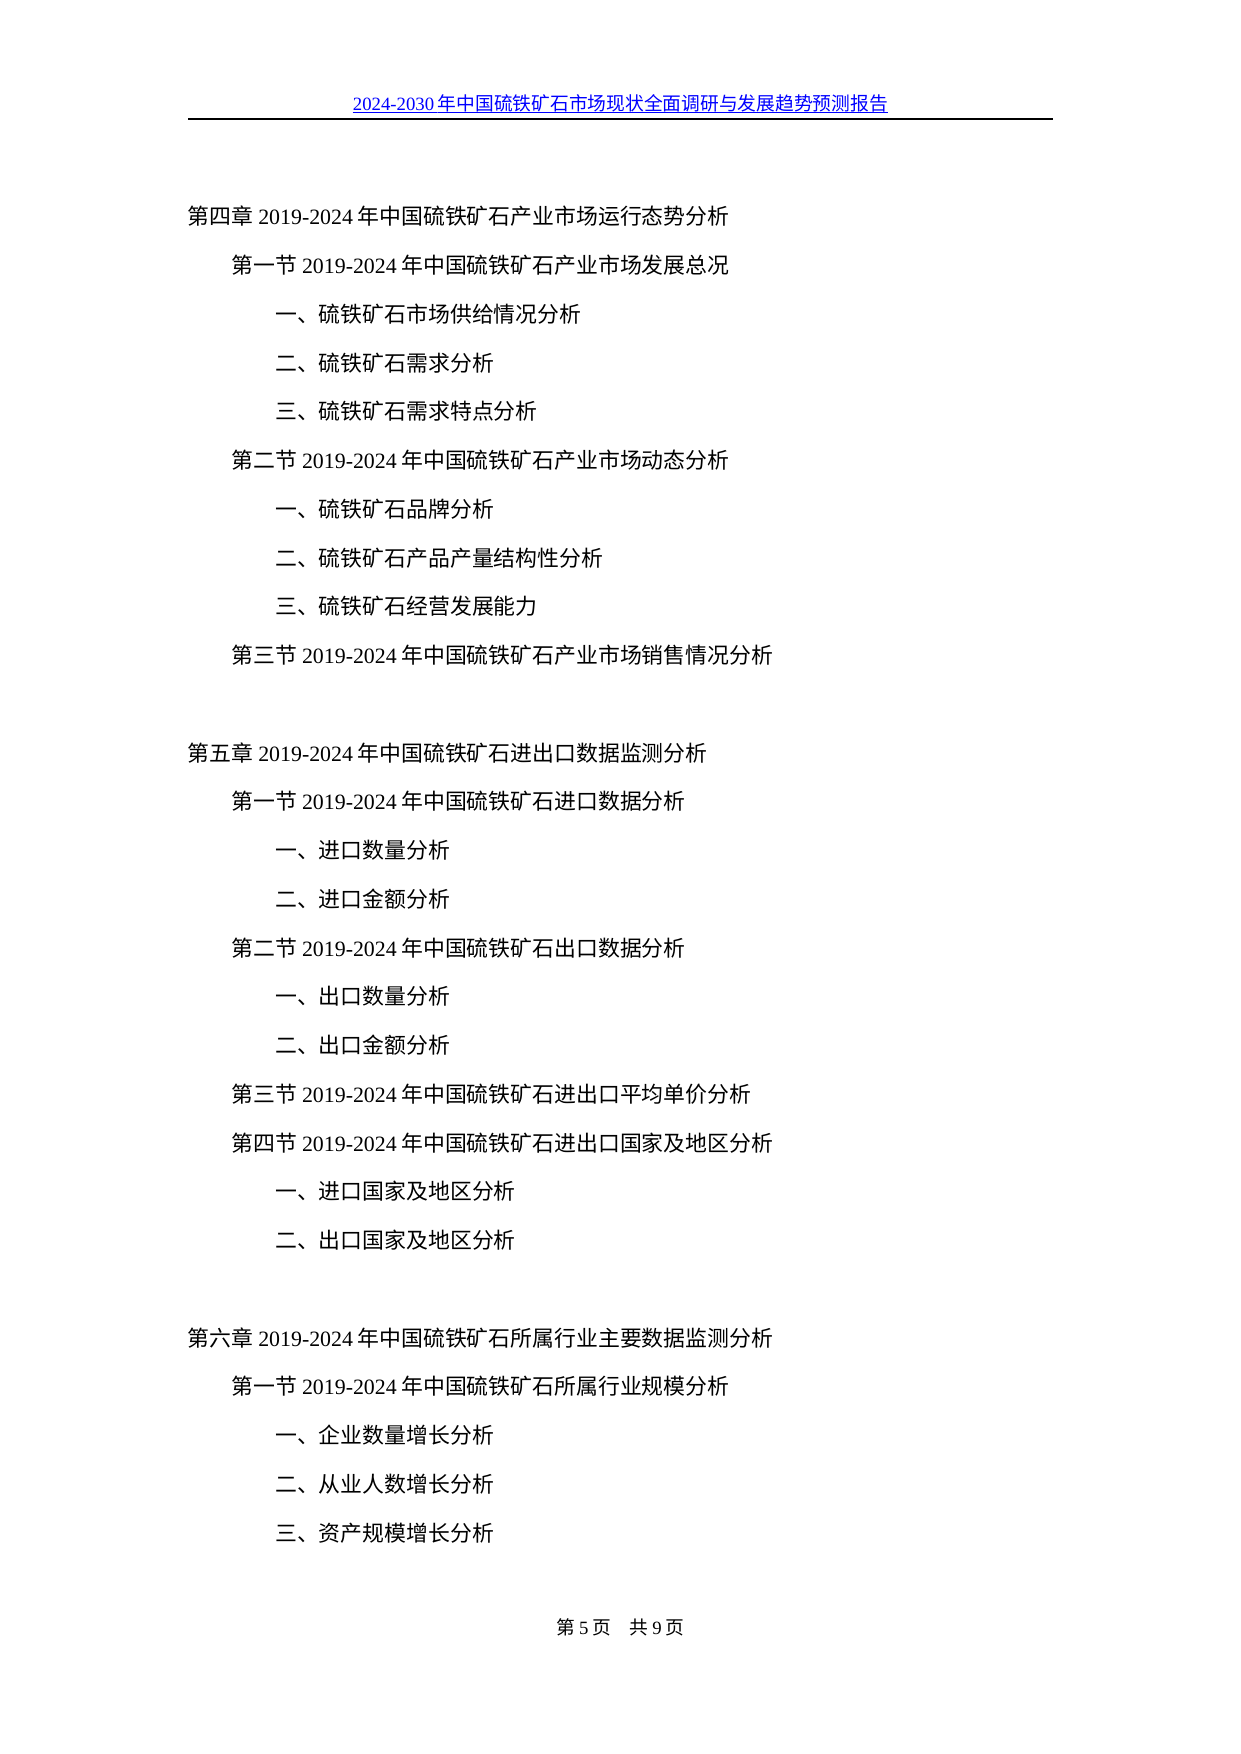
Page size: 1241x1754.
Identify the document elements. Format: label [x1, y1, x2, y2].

text [187, 150, 1053, 1548]
